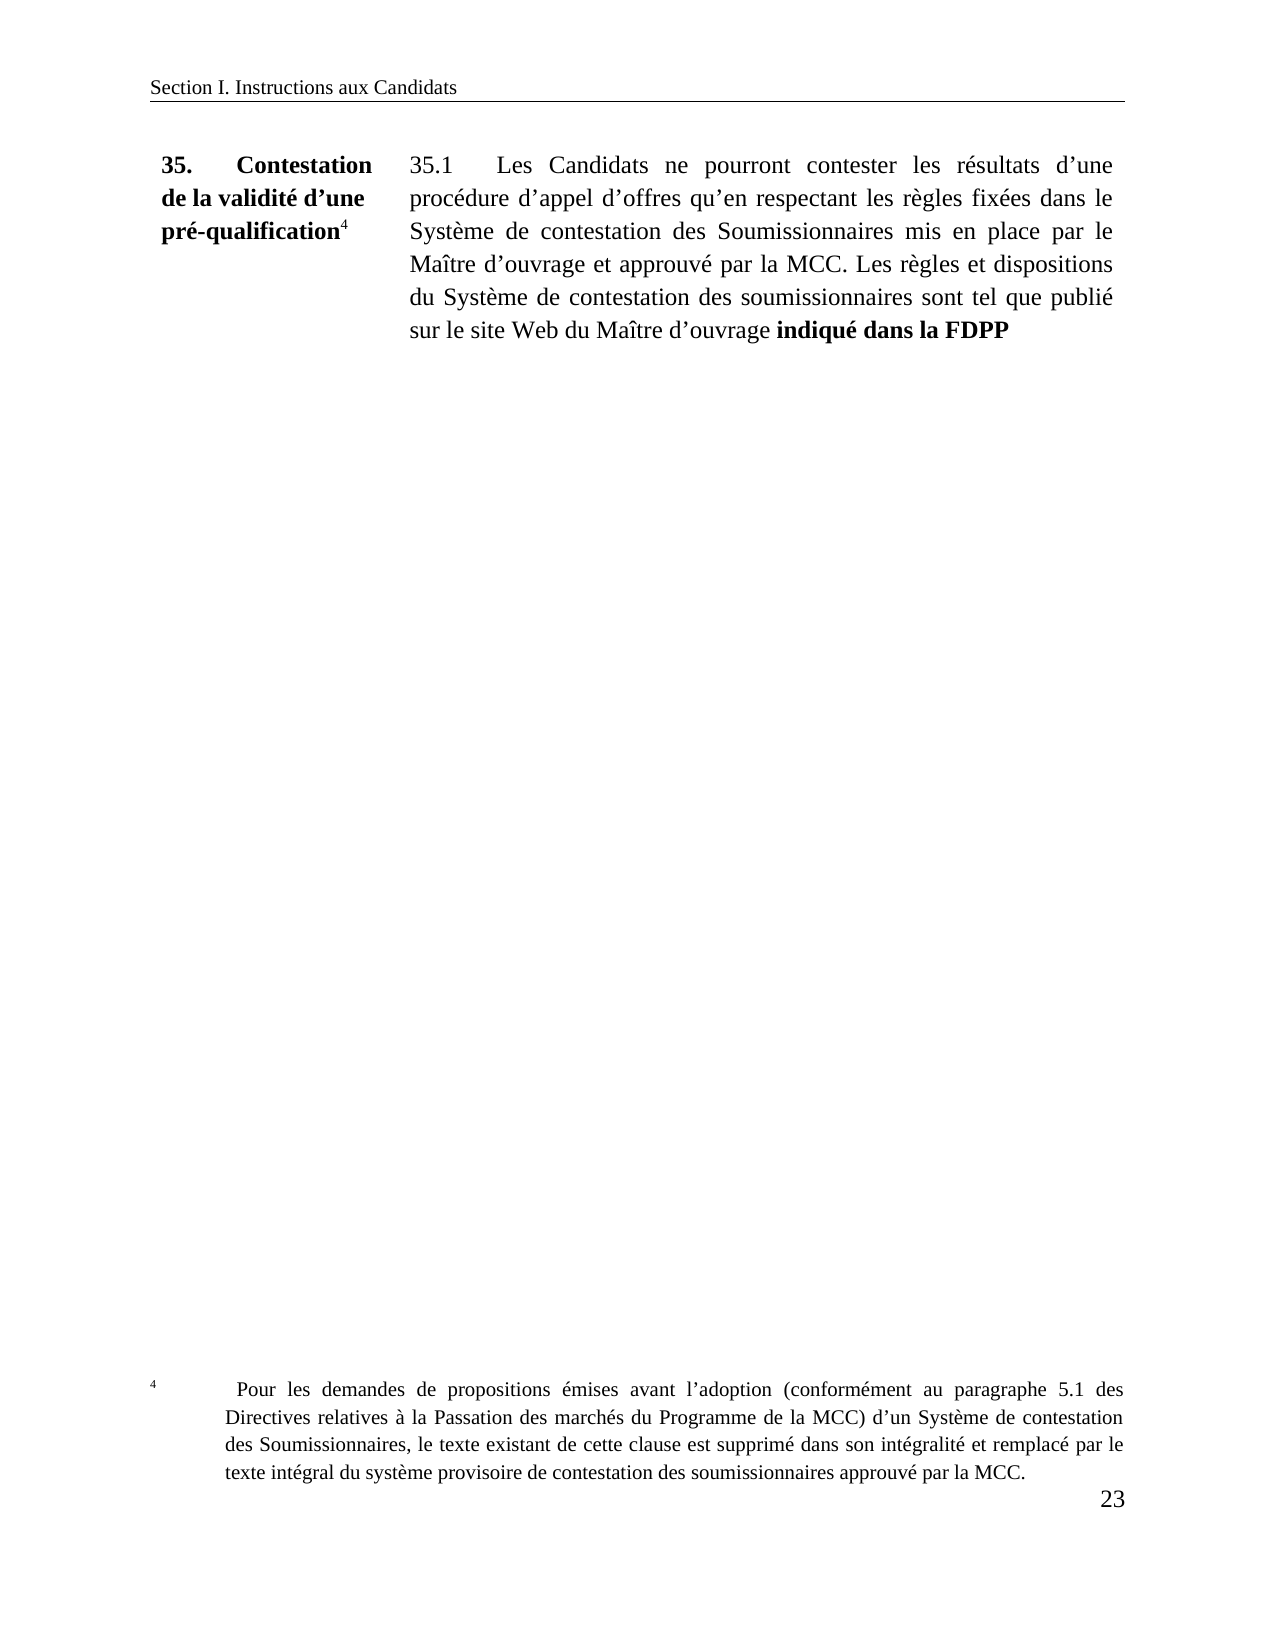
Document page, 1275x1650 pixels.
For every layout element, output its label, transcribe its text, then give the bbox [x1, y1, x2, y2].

table_cell 35. Contestation de la validité d’une pré-qualification [150, 150, 398, 348]
table_cell 35.1 Les Candidats ne pourront contester les résultats d’une procédure d’appel d’offres qu’en respectant les règles fixées dans le Système de contestation des Soumissionnaires mis en place par le Maître d’ouvrage et approuvé par la MCC. Les règles et dispositions du Système de contestation des soumissionnaires sont tel que publié sur le site Web du Maître d’ouvrage indiqué dans la FDPP [398, 150, 1125, 348]
